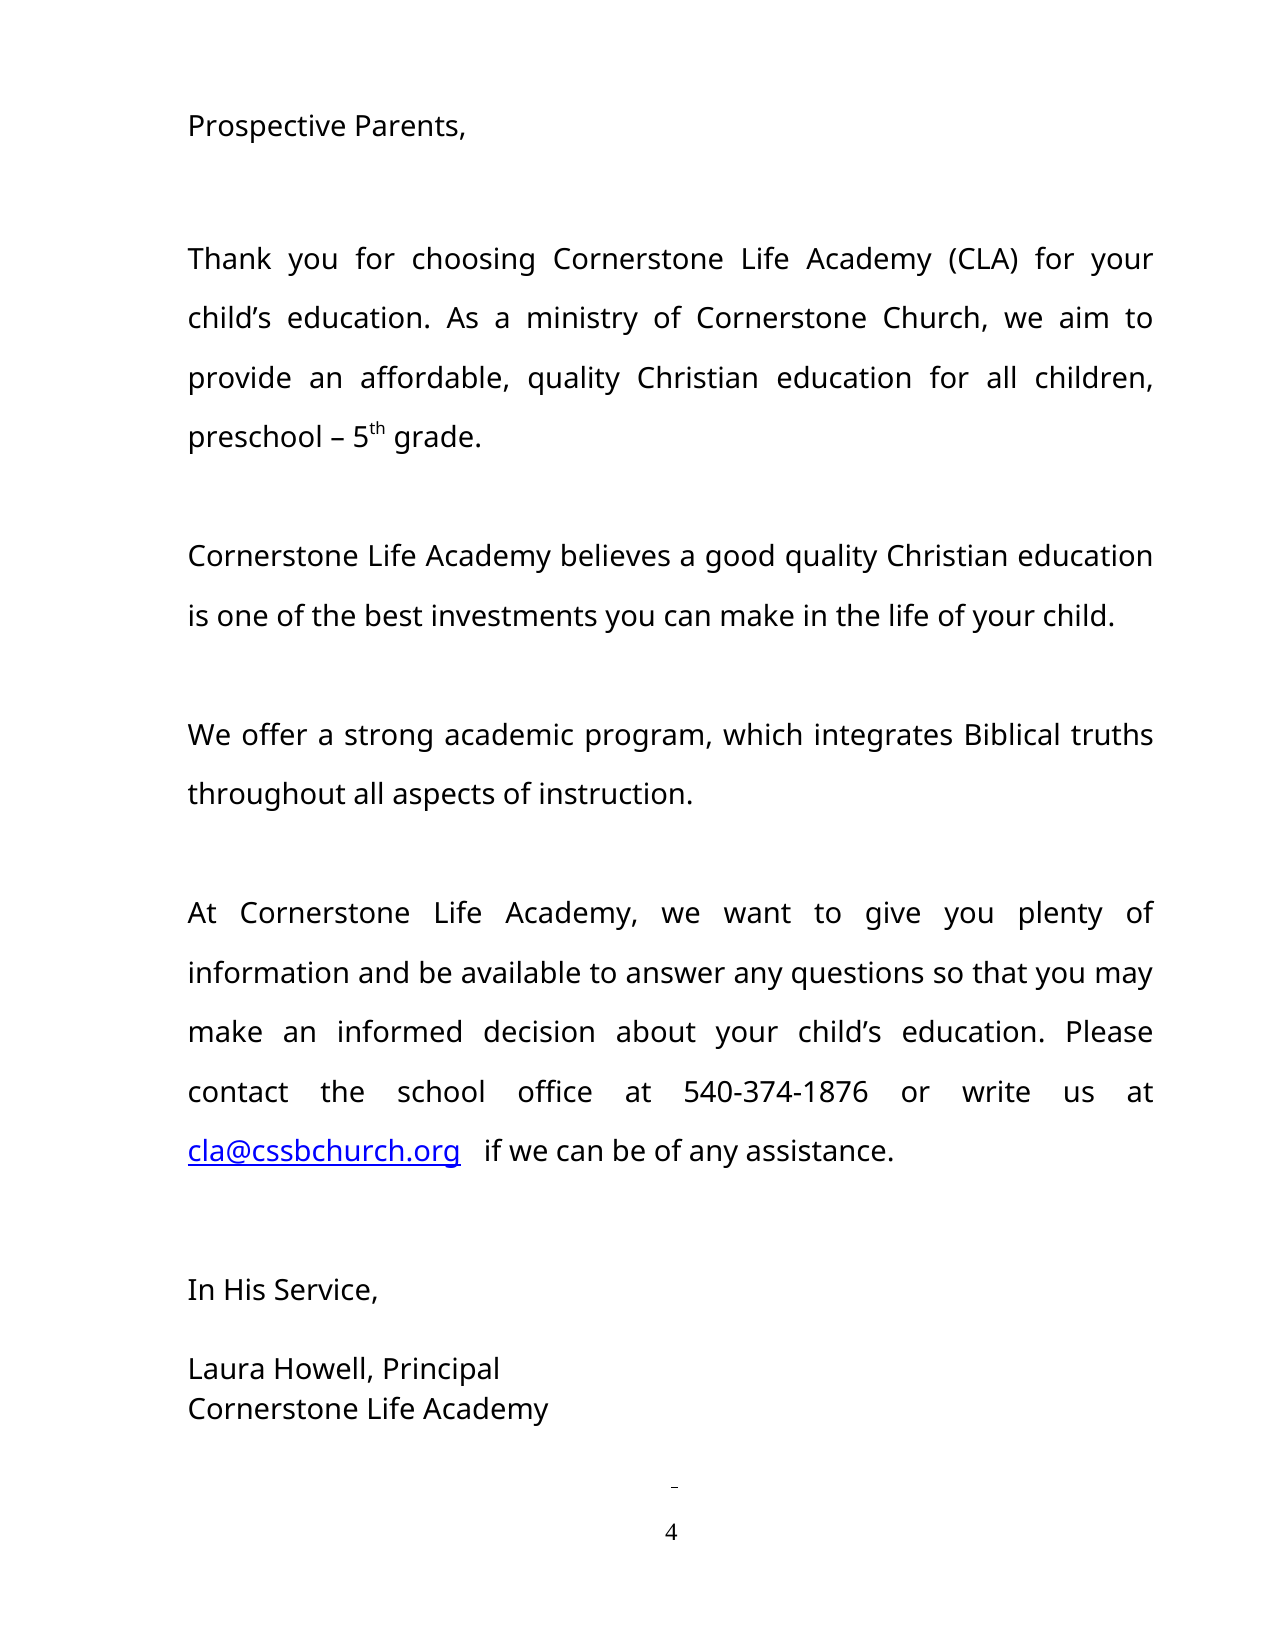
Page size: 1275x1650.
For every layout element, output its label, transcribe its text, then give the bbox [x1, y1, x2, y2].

text Prospective Parents, [187, 105, 1155, 145]
text We offer a strong academic program, which integrates Biblical truths throughout all aspects of instruction. [187, 714, 1155, 813]
text In His Service, [187, 1269, 1155, 1309]
text Laura Howell, Principal [187, 1349, 1155, 1388]
text Thank you for choosing Cornerstone Life Academy (CLA) for your child’s education. As a ministry of Cornerstone Church, we aim to provide an affordable, quality Christian education for all children, preschool – 5th grade. [187, 238, 1155, 456]
text Cornerstone Life Academy [187, 1388, 1155, 1428]
text At Cornerstone Life Academy, we want to give you plenty of information and be available to answer any questions so that you may make an informed decision about your child’s education. Please contact the school office at 540-374-1876 or write us at cla@cssbchurch.org if we can be of any assistance. [187, 892, 1155, 1170]
text Cornerstone Life Academy believes a good quality Christian education is one of the best investments you can make in the life of your child. [187, 536, 1155, 635]
